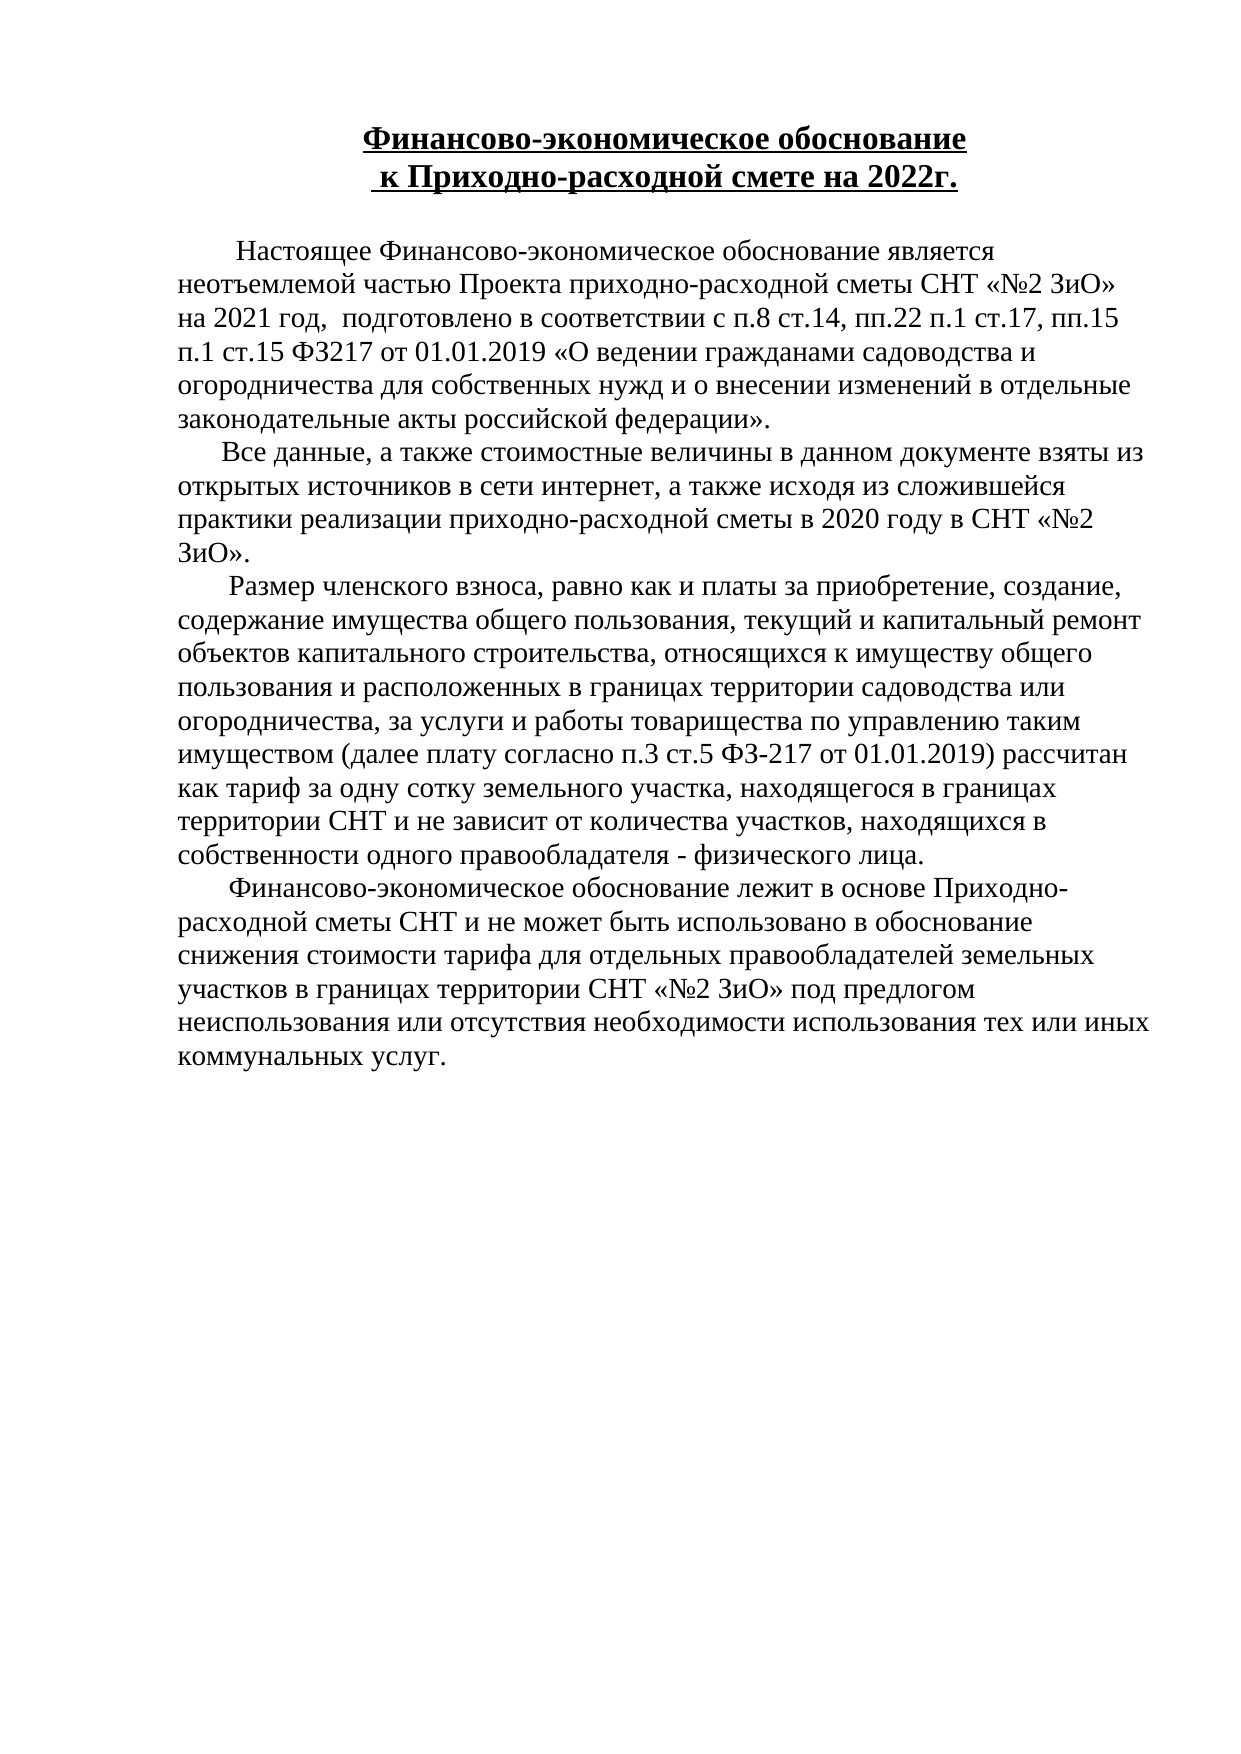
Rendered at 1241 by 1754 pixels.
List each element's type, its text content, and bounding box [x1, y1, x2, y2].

text Размер членского взноса, равно как и платы за приобретение, создание, содержание имущества общего пользования, текущий и капитальный ремонт объектов капитального строительства, относящихся к имуществу общего пользования и расположенных в границах территории садоводства или огородничества, за услуги и работы товарищества по управлению таким имуществом (далее плату согласно п.3 ст.5 ФЗ-217 от 01.01.2019) рассчитан как тариф за одну сотку земельного участка, находящегося в границах территории СНТ и не зависит от количества участков, находящихся в собственности одного правообладателя - физического лица. [177, 568, 1152, 870]
text Все данные, а также стоимостные величины в данном документе взяты из открытых источников в сети интернет, а также исходя из сложившейся практики реализации приходно-расходной сметы в 2020 году в СНТ «№2 ЗиО». [177, 434, 1152, 568]
text Настоящее Финансово-экономическое обоснование является неотъемлемой частью Проекта приходно-расходной сметы СНТ «№2 ЗиО» на 2021 год, подготовлено в соответствии с п.8 ст.14, пп.22 п.1 ст.17, пп.15 п.1 ст.15 ФЗ217 от 01.01.2019 «О ведении гражданами садоводства и огородничества для собственных нужд и о внесении изменений в отдельные законодательные акты российской федерации». [177, 233, 1152, 434]
text Финансово-экономическое обоснование [177, 118, 1152, 156]
text Финансово-экономическое обоснование лежит в основе Приходно-расходной сметы СНТ и не может быть использовано в обоснование снижения стоимости тарифа для отдельных правообладателей земельных участков в границах территории СНТ «№2 ЗиО» под предлогом неиспользования или отсутствия необходимости использования тех или иных коммунальных услуг. [177, 870, 1152, 1072]
text к Приходно-расходной смете на 2022г. [177, 156, 1152, 195]
